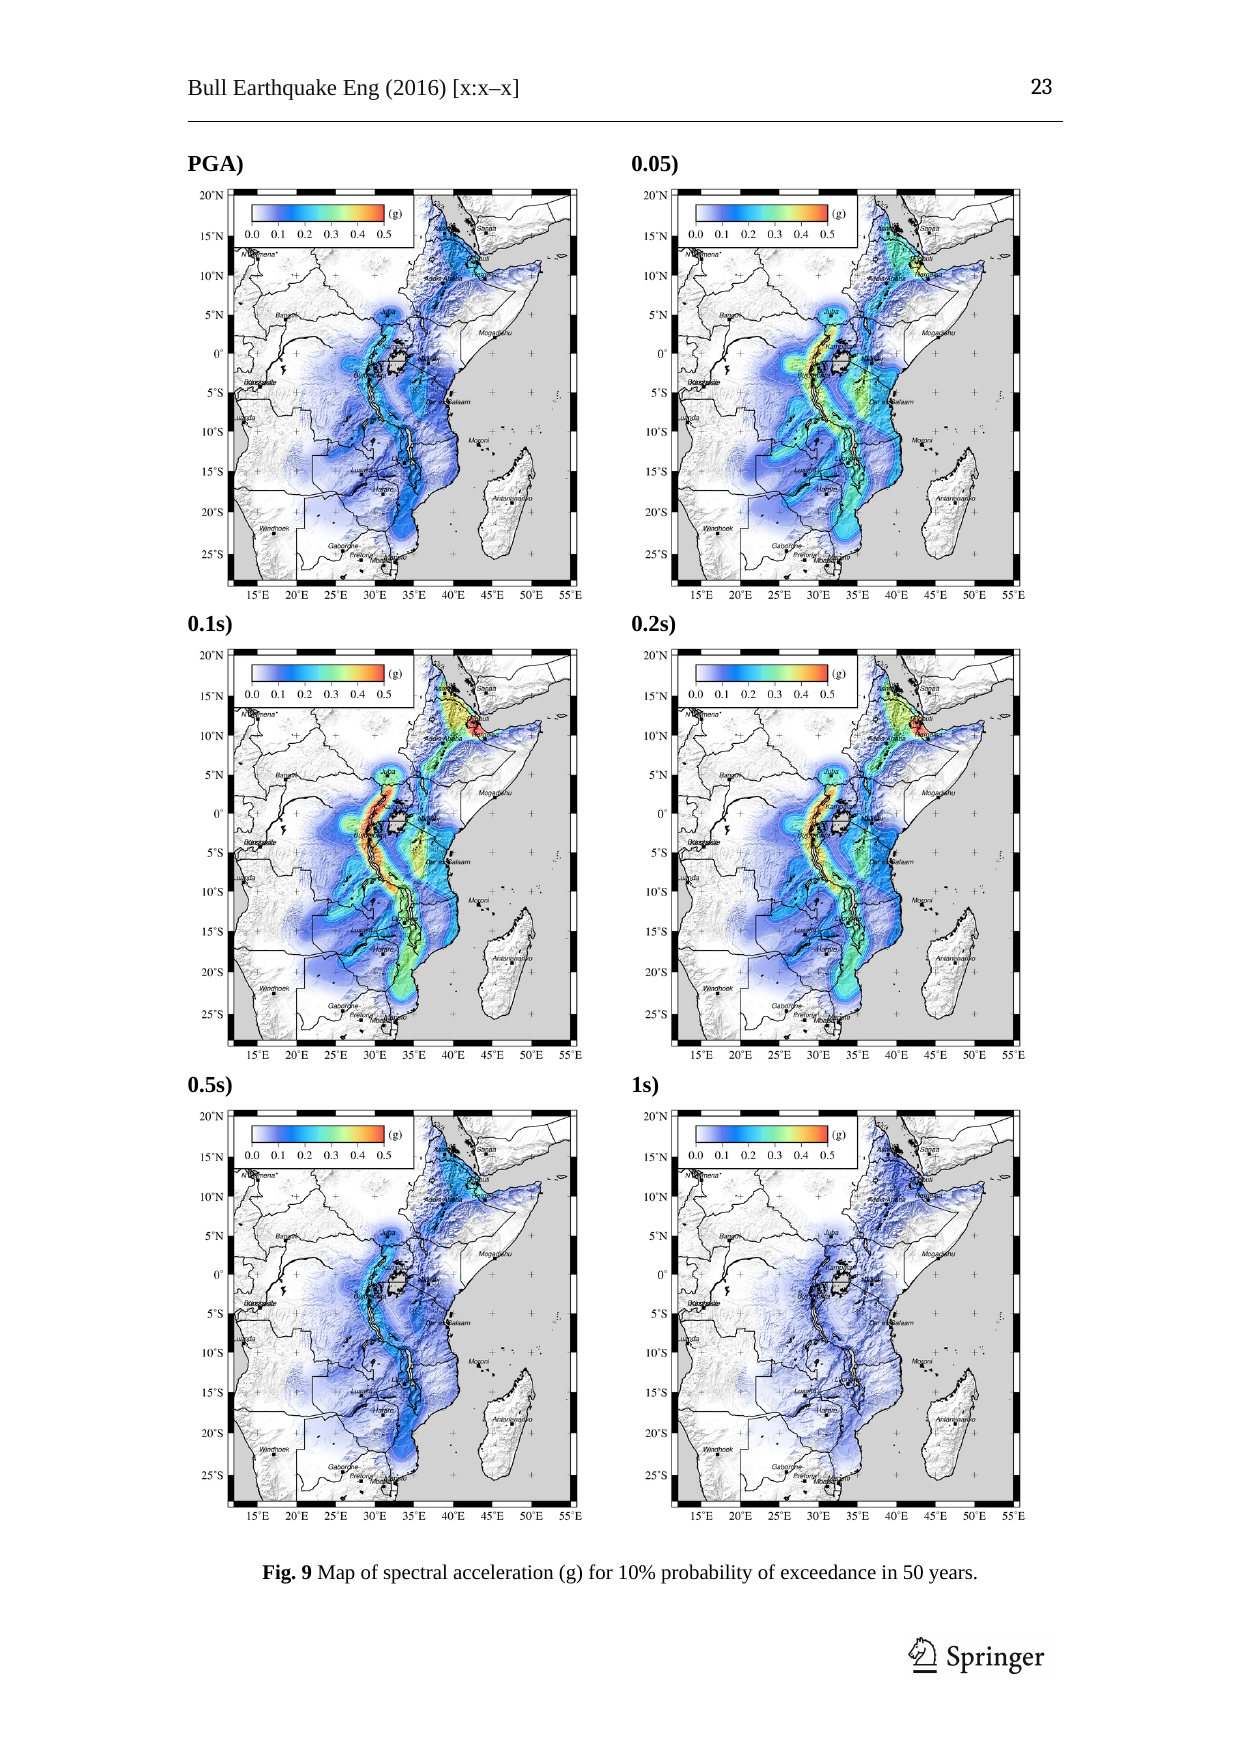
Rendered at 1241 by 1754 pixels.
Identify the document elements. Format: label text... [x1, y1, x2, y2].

table_cell 0.2s) [620, 611, 1063, 1071]
picture [631, 176, 1037, 611]
picture [187, 1097, 594, 1532]
picture [631, 636, 1037, 1071]
picture [902, 1632, 1053, 1681]
table_header 0.05) [620, 150, 1063, 611]
picture [187, 636, 594, 1071]
picture [187, 176, 594, 611]
picture [631, 1097, 1037, 1532]
table_cell 1s) [620, 1071, 1063, 1532]
text Fig. 9 Map of spectral acceleration (g) for 10% probability of exceedance in 50 years. [187, 1560, 1053, 1584]
table_cell 0.1s) [176, 611, 620, 1071]
table_header PGA) [176, 150, 620, 611]
table_cell 0.5s) [176, 1071, 620, 1532]
